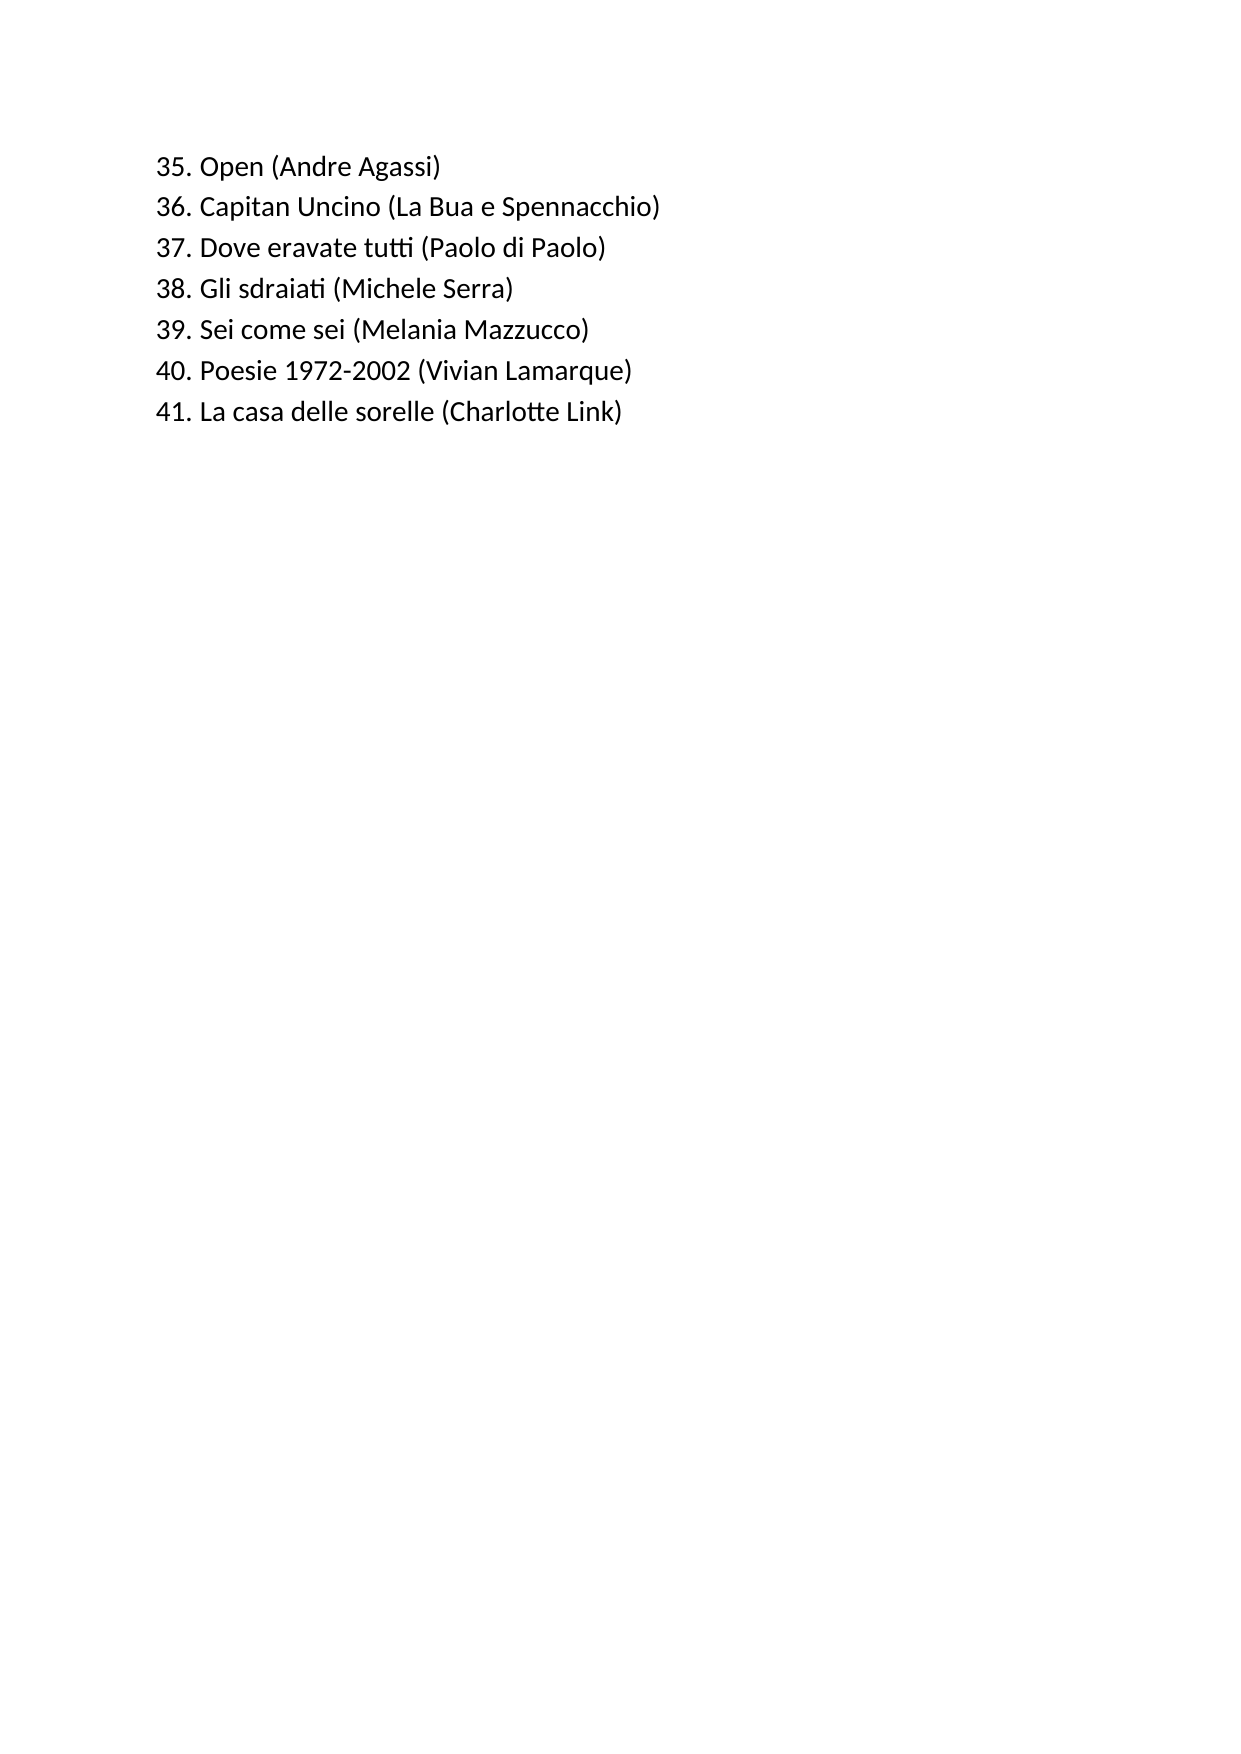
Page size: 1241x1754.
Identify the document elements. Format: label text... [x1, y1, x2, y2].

list Capitan Uncino (La Bua e Spennacchio) [156, 188, 1122, 224]
list Sei come sei (Melania Mazzucco) [156, 311, 1122, 347]
list Poesie 1972-2002 (Vivian Lamarque) [156, 352, 1122, 388]
list Open (Andre Agassi) [156, 148, 1122, 183]
list Dove eravate tutti (Paolo di Paolo) [156, 229, 1122, 265]
list Gli sdraiati (Michele Serra) [156, 270, 1122, 306]
list La casa delle sorelle (Charlotte Link) [156, 393, 1122, 429]
